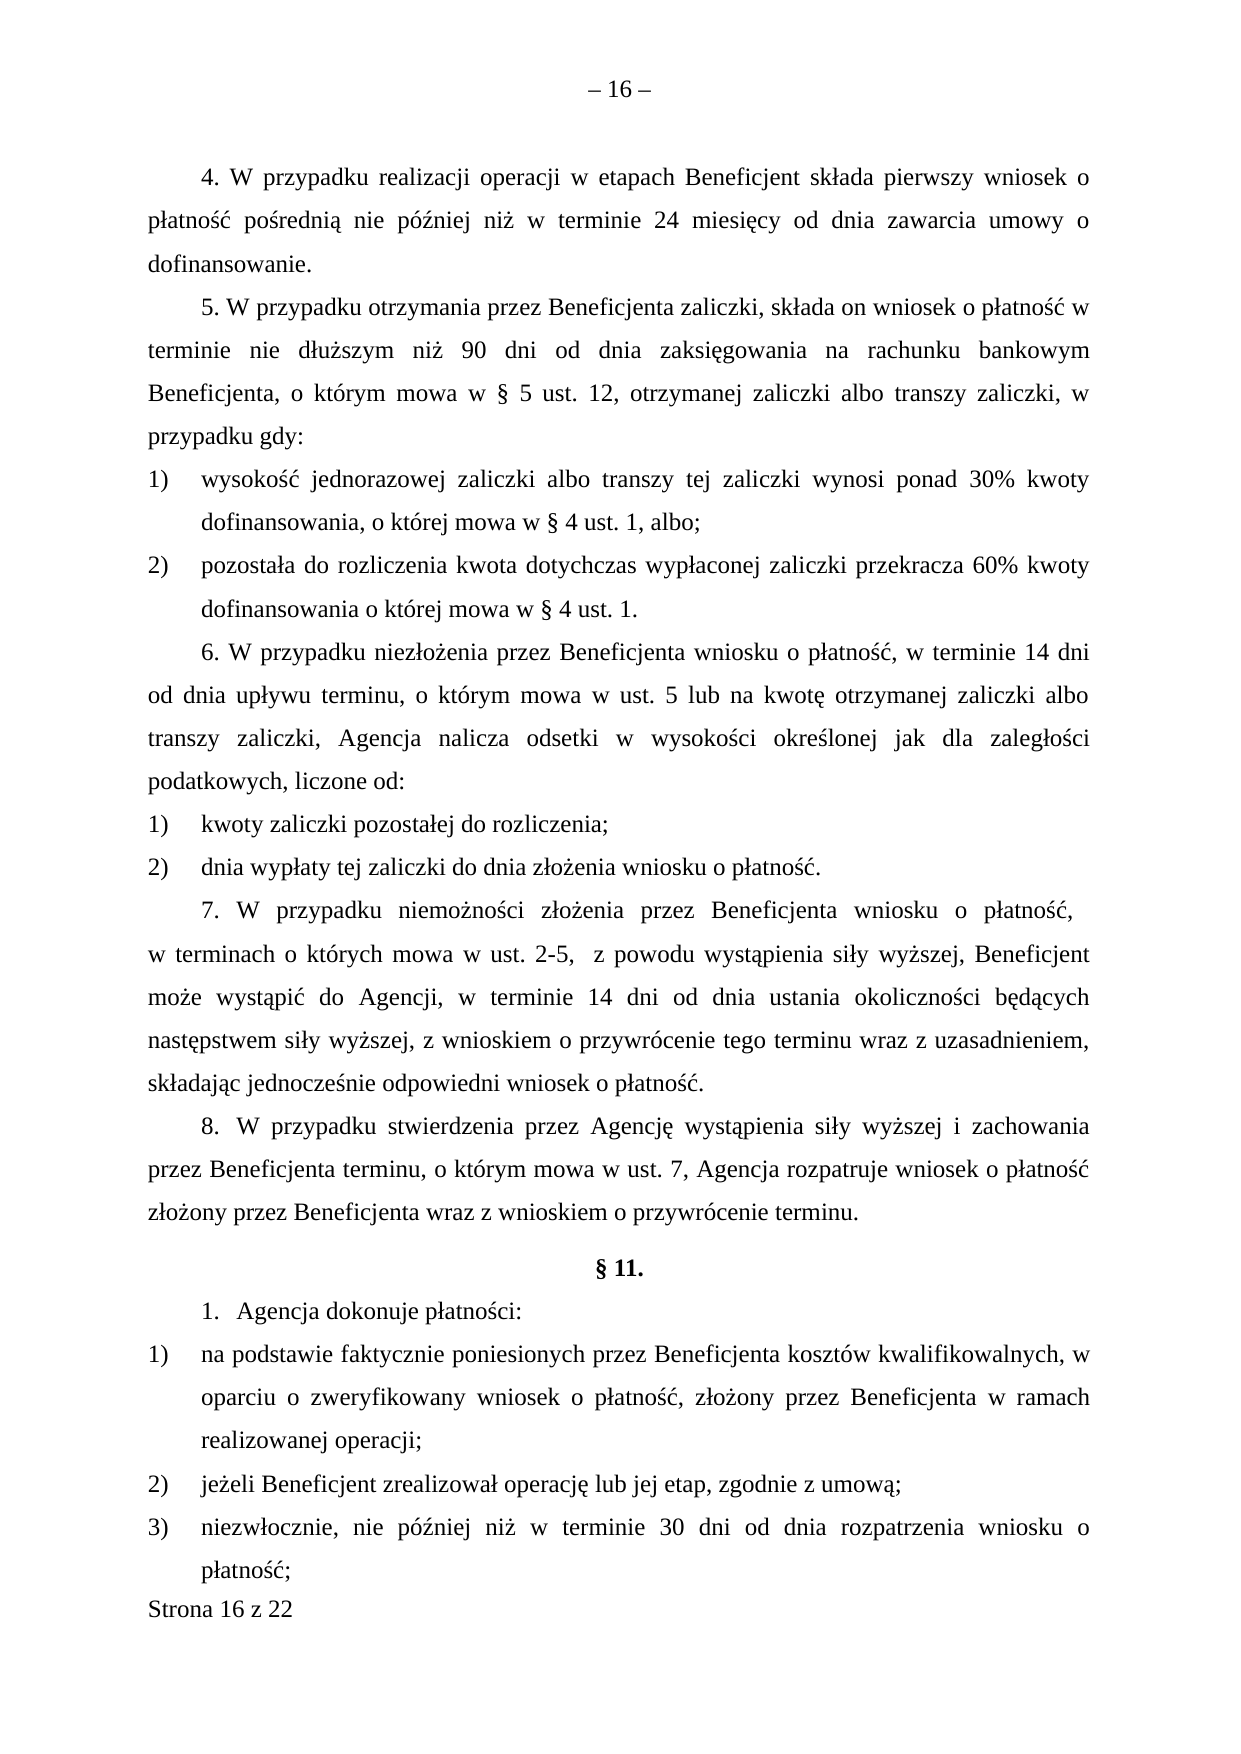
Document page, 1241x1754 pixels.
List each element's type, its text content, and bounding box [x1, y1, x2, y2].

text 2) dnia wypłaty tej zaliczki do dnia złożenia wniosku o płatność. [148, 852, 1091, 881]
text 1) na podstawie faktycznie poniesionych przez Beneficjenta kosztów kwalifikowalnych, w oparciu o zweryfikowany wniosek o płatność, złożony przez Beneficjenta w ramach realizowanej operacji; [148, 1339, 1091, 1454]
text 2) pozostała do rozliczenia kwota dotychczas wypłaconej zaliczki przekracza 60% kwoty dofinansowania o której mowa w § 4 ust. 1. [148, 551, 1091, 622]
text 8. W przypadku stwierdzenia przez Agencję wystąpienia siły wyższej i zachowania przez Beneficjenta terminu, o którym mowa w ust. 7, Agencja rozpatruje wniosek o płatność złożony przez Beneficjenta wraz z wnioskiem o przywrócenie terminu. [148, 1111, 1091, 1226]
text 2) jeżeli Beneficjent zrealizował operację lub jej etap, zgodnie z umową; [148, 1469, 1091, 1497]
text 3) niezwłocznie, nie później niż w terminie 30 dni od dnia rozpatrzenia wniosku o płatność; [148, 1512, 1091, 1584]
text 1) wysokość jednorazowej zaliczki albo transzy tej zaliczki wynosi ponad 30% kwoty dofinansowania, o której mowa w § 4 ust. 1, albo; [148, 464, 1091, 536]
text 6. W przypadku niezłożenia przez Beneficjenta wniosku o płatność, w terminie 14 dni od dnia upływu terminu, o którym mowa w ust. 5 lub na kwotę otrzymanej zaliczki albo transzy zaliczki, Agencja nalicza odsetki w wysokości określonej jak dla zaległości podatkowych, liczone od: [148, 637, 1091, 795]
text 1. Agencja dokonuje płatności: [148, 1296, 1091, 1325]
text 1) kwoty zaliczki pozostałej do rozliczenia; [148, 809, 1091, 838]
text 7. W przypadku niemożności złożenia przez Beneficjenta wniosku o płatność, w terminach o których mowa w ust. 2-5, z powodu wystąpienia siły wyższej, Beneficjent może wystąpić do Agencji, w terminie 14 dni od dnia ustania okoliczności będących następstwem siły wyższej, z wnioskiem o przywrócenie tego terminu wraz z uzasadnieniem, składając jednocześnie odpowiedni wniosek o płatność. [148, 896, 1091, 1097]
text 4. W przypadku realizacji operacji w etapach Beneficjent składa pierwszy wniosek o płatność pośrednią nie później niż w terminie 24 miesięcy od dnia zawarcia umowy o dofinansowanie. [148, 162, 1091, 277]
text § 11. [148, 1253, 1091, 1282]
text 5. W przypadku otrzymania przez Beneficjenta zaliczki, składa on wniosek o płatność w terminie nie dłuższym niż 90 dni od dnia zaksięgowania na rachunku bankowym Beneficjenta, o którym mowa w § 5 ust. 12, otrzymanej zaliczki albo transzy zaliczki, w przypadku gdy: [148, 292, 1091, 450]
